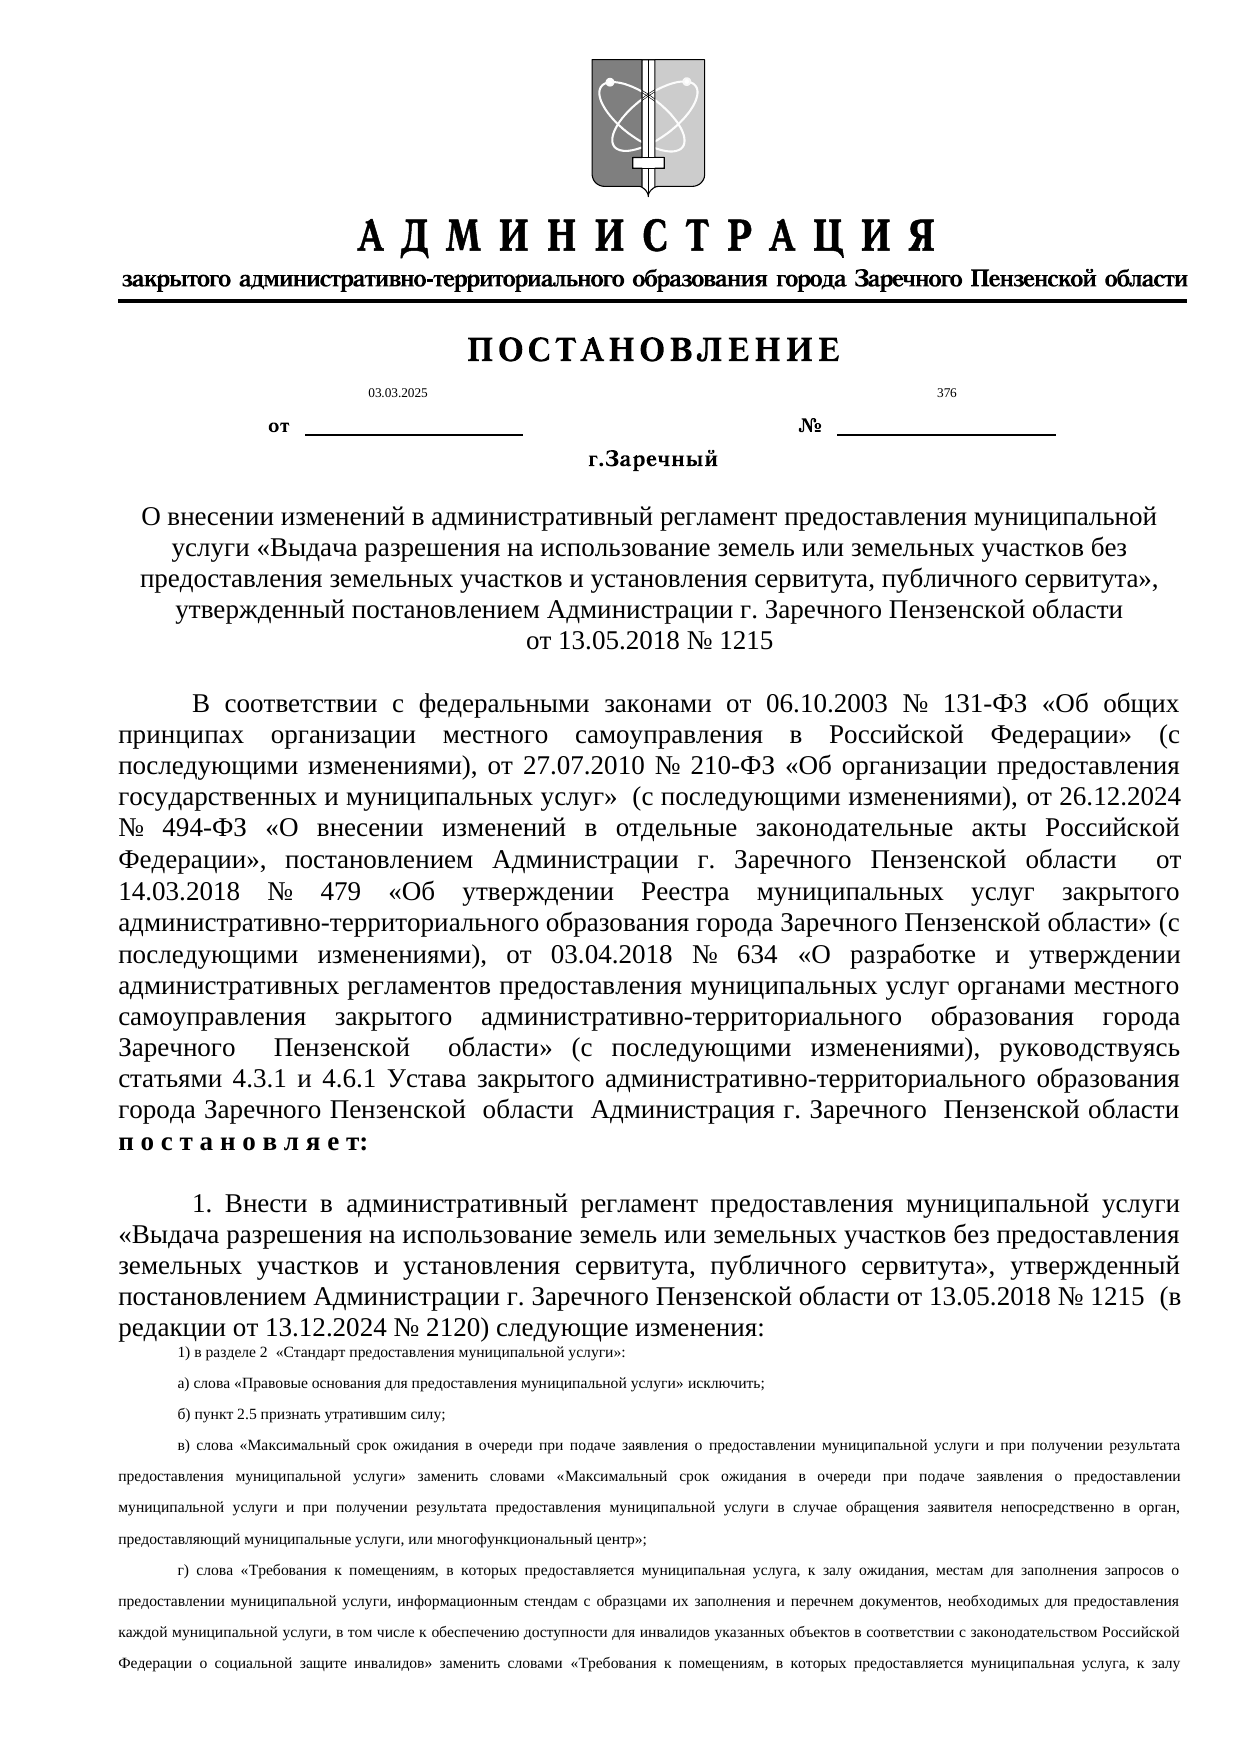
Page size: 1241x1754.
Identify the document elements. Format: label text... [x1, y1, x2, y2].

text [118, 1561, 1181, 1685]
text в) слова «Максимальный срок ожидания в очереди при подаче заявления о предоставлении муниципальной услуги и при получении результата предоставления муниципальной услуги» заменить словами «Максимальный срок ожидания в очереди при подаче заявления о предоставлении муниципальной услуги и при получении результата предоставления муниципальной услуги в случае обращения заявителя непосредственно в орган, предоставляющий муниципальные услуги, или многофункциональный центр»; [118, 1436, 1181, 1561]
text б) пункт 2.5 признать утратившим силу; [118, 1405, 1181, 1436]
title О внесении изменений в административный регламент предоставления муниципальной услуги «Выдача разрешения на использование земель или земельных участков без предоставления земельных участков и установления сервитута, публичного сервитута», утвержденный постановлением Администрации г. Заречного Пензенской области [118, 500, 1181, 624]
title от 13.05.2018 № 1215 [118, 624, 1181, 656]
text В соответствии с федеральными законами от 06.10.2003 № 131-ФЗ «Об общих принципах организации местного самоуправления в Российской Федерации» (с последующими изменениями), от 27.07.2010 № 210-ФЗ «Об организации предоставления государственных и муниципальных услуг» (с последующими изменениями), от 26.12.2024 № 494-ФЗ «О внесении изменений в отдельные законодательные акты Российской Федерации», постановлением Администрации г. Заречного Пензенской области от 14.03.2018 № 479 «Об утверждении Реестра муниципальных услуг закрытого административно-территориального образования города Заречного Пензенской области» (с последующими изменениями), от 03.04.2018 № 634 «О разработке и утверждении административных регламентов предоставления муниципальных услуг органами местного самоуправления закрытого административно-территориального образования города Заречного Пензенской области» (с последующими изменениями), руководствуясь статьями 4.3.1 и 4.6.1 Устава закрытого административно-территориального образования города Заречного Пензенской области Администрация г. Заречного Пензенской области п о с т а н о в л я е т: [118, 687, 1181, 875]
text В соответствии с федеральными законами от 06.10.2003 № 131-ФЗ «Об общих принципах организации местного самоуправления в Российской Федерации» (с последующими изменениями), от 27.07.2010 № 210-ФЗ «Об организации предоставления государственных и муниципальных услуг» (с последующими изменениями), от 26.12.2024 № 494-ФЗ «О внесении изменений в отдельные законодательные акты Российской Федерации», постановлением Администрации г. Заречного Пензенской области от 14.03.2018 № 479 «Об утверждении Реестра муниципальных услуг закрытого административно-территориального образования города Заречного Пензенской области» (с последующими изменениями), от 03.04.2018 № 634 «О разработке и утверждении административных регламентов предоставления муниципальных услуг органами местного самоуправления закрытого административно-территориального образования города Заречного Пензенской области» (с последующими изменениями), руководствуясь статьями 4.3.1 и 4.6.1 Устава закрытого административно-территориального образования города Заречного Пензенской области Администрация г. Заречного Пензенской области п о с т а н о в л я е т: [118, 938, 1181, 1156]
text 1) в разделе 2 «Стандарт предоставления муниципальной услуги»: [118, 1343, 1181, 1374]
title 1. Внести в административный регламент предоставления муниципальной услуги «Выдача разрешения на использование земель или земельных участков без предоставления земельных участков и установления сервитута, публичного сервитута», утвержденный постановлением Администрации г. Заречного Пензенской области от 13.05.2018 № 1215 (в редакции от 13.12.2024 № 2120) следующие изменения: [118, 1187, 1181, 1343]
text а) слова «Правовые основания для предоставления муниципальной услуги» исключить; [118, 1374, 1181, 1405]
